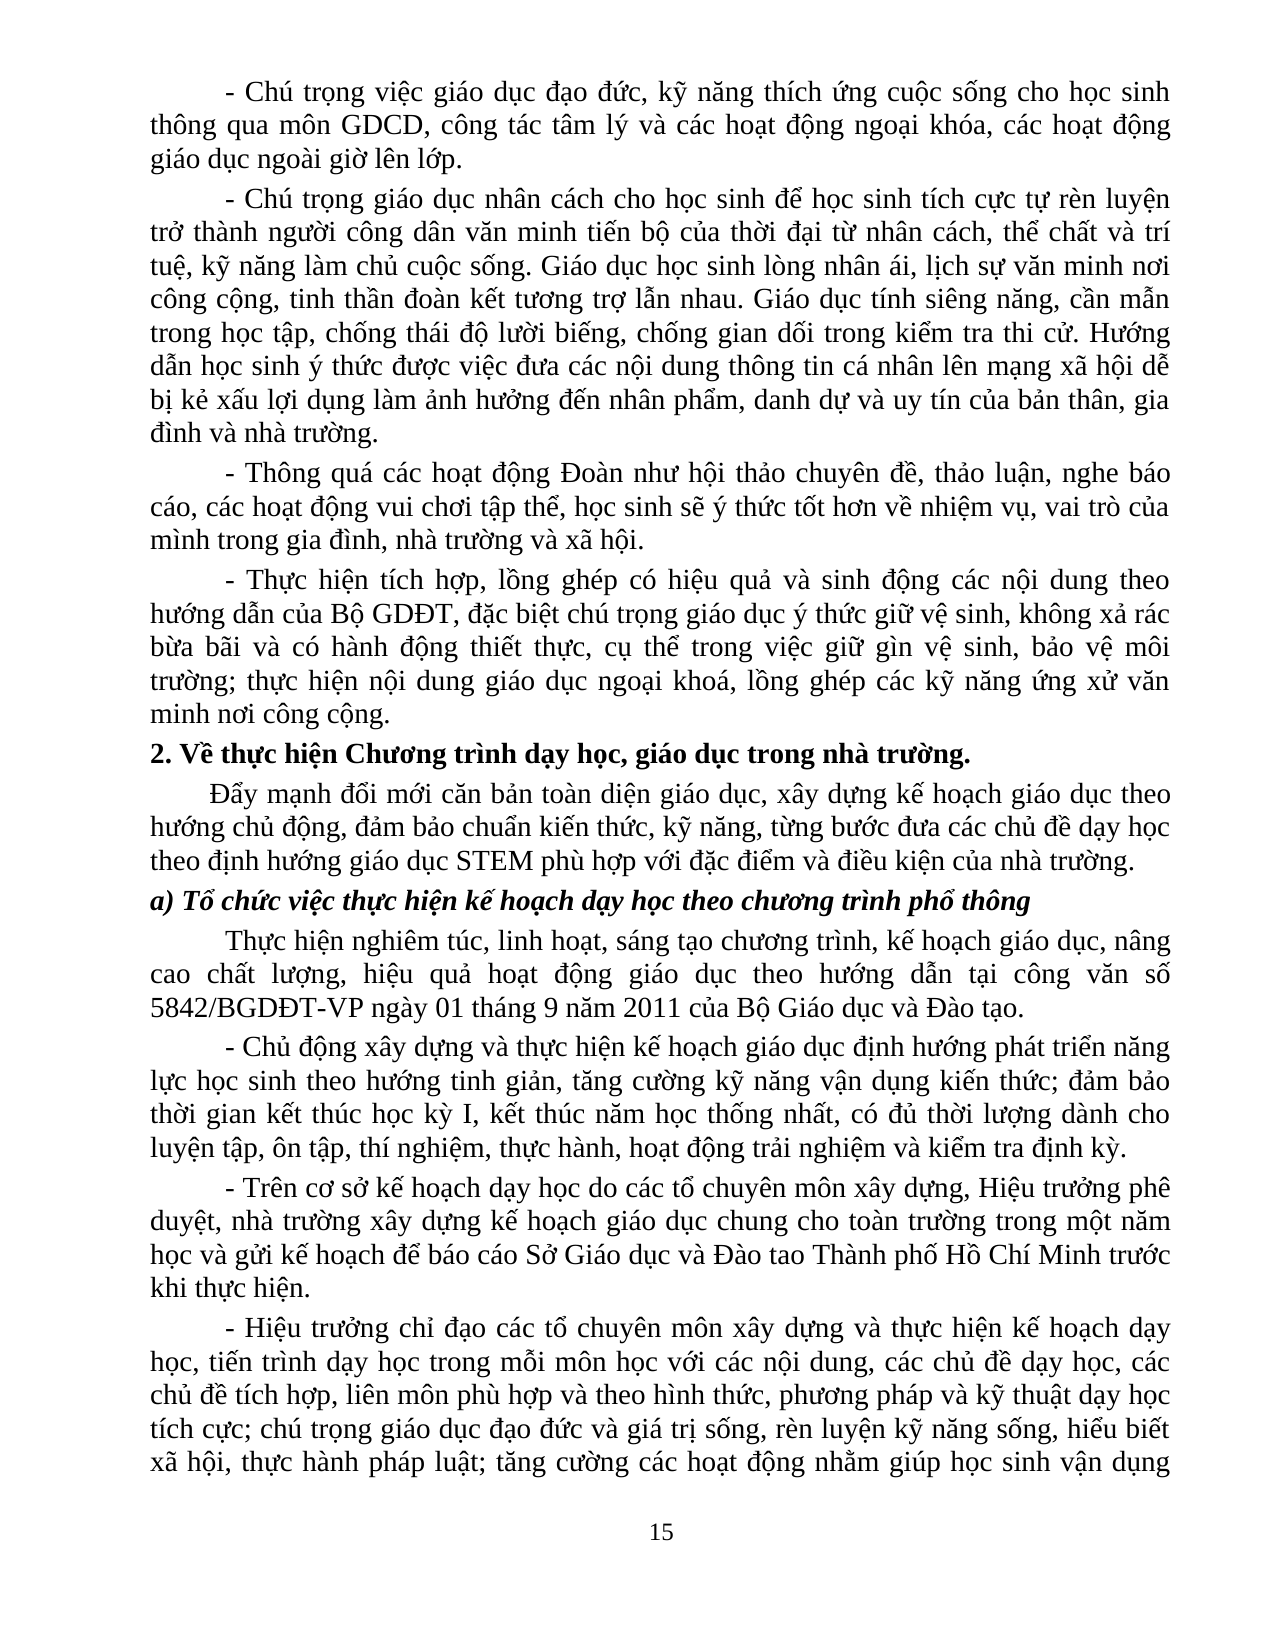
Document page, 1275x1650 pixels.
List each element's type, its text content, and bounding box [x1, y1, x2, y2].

text - Thực hiện tích hợp, lồng ghép có hiệu quả và sinh động các nội dung theo hướng dẫn của Bộ GDĐT, đặc biệt chú trọng giáo dục ý thức giữ vệ sinh, không xả rác bừa bãi và có hành động thiết thực, cụ thể trong việc giữ gìn vệ sinh, bảo vệ môi trường; thực hiện nội dung giáo dục ngoại khoá, lồng ghép các kỹ năng ứng xử văn minh nơi công cộng. [150, 562, 1172, 730]
text - Chủ động xây dựng và thực hiện kế hoạch giáo dục định hướng phát triển năng lực học sinh theo hướng tinh giản, tăng cường kỹ năng vận dụng kiến thức; đảm bảo thời gian kết thúc học kỳ I, kết thúc năm học thống nhất, có đủ thời lượng dành cho luyện tập, ôn tập, thí nghiệm, thực hành, hoạt động trải nghiệm và kiểm tra định kỳ. [150, 1029, 1172, 1164]
text 2. Về thực hiện Chương trình dạy học, giáo dục trong nhà trường. [150, 736, 1172, 770]
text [150, 1310, 1172, 1478]
text - Chú trọng giáo dục nhân cách cho học sinh để học sinh tích cực tự rèn luyện trở thành người công dân văn minh tiến bộ của thời đại từ nhân cách, thể chất và trí tuệ, kỹ năng làm chủ cuộc sống. Giáo dục học sinh lòng nhân ái, lịch sự văn minh nơi công cộng, tinh thần đoàn kết tương trợ lẫn nhau. Giáo dục tính siêng năng, cần mẫn trong học tập, chống thái độ lười biếng, chống gian dối trong kiểm tra thi cử. Hướng dẫn học sinh ý thức được việc đưa các nội dung thông tin cá nhân lên mạng xã hội dễ bị kẻ xấu lợi dụng làm ảnh hưởng đến nhân phẩm, danh dự và uy tín của bản thân, gia đình và nhà trường. [150, 181, 1172, 449]
text - Thông quá các hoạt động Đoàn như hội thảo chuyên đề, thảo luận, nghe báo cáo, các hoạt động vui chơi tập thể, học sinh sẽ ý thức tốt hơn về nhiệm vụ, vai trò của mình trong gia đình, nhà trường và xã hội. [150, 455, 1172, 556]
text - Chú trọng việc giáo dục đạo đức, kỹ năng thích ứng cuộc sống cho học sinh thông qua môn GDCD, công tác tâm lý và các hoạt động ngoại khóa, các hoạt động giáo dục ngoài giờ lên lớp. [150, 74, 1172, 174]
text - Trên cơ sở kế hoạch dạy học do các tổ chuyên môn xây dựng, Hiệu trưởng phê duyệt, nhà trường xây dựng kế hoạch giáo dục chung cho toàn trường trong một năm học và gửi kế hoạch để báo cáo Sở Giáo dục và Đào tao Thành phố Hồ Chí Minh trước khi thực hiện. [150, 1170, 1172, 1304]
text Thực hiện nghiêm túc, linh hoạt, sáng tạo chương trình, kế hoạch giáo dục, nâng cao chất lượng, hiệu quả hoạt động giáo dục theo hướng dẫn tại công văn số 5842/BGDĐT-VP ngày 01 tháng 9 năm 2011 của Bộ Giáo dục và Đào tạo. [150, 923, 1172, 1023]
text a) Tổ chức việc thực hiện kế hoạch dạy học theo chương trình phổ thông [150, 883, 1172, 916]
text Đẩy mạnh đổi mới căn bản toàn diện giáo dục, xây dựng kế hoạch giáo dục theo hướng chủ động, đảm bảo chuẩn kiến thức, kỹ năng, từng bước đưa các chủ đề dạy học theo định hướng giáo dục STEM phù hợp với đặc điểm và điều kiện của nhà trường. [150, 776, 1172, 877]
